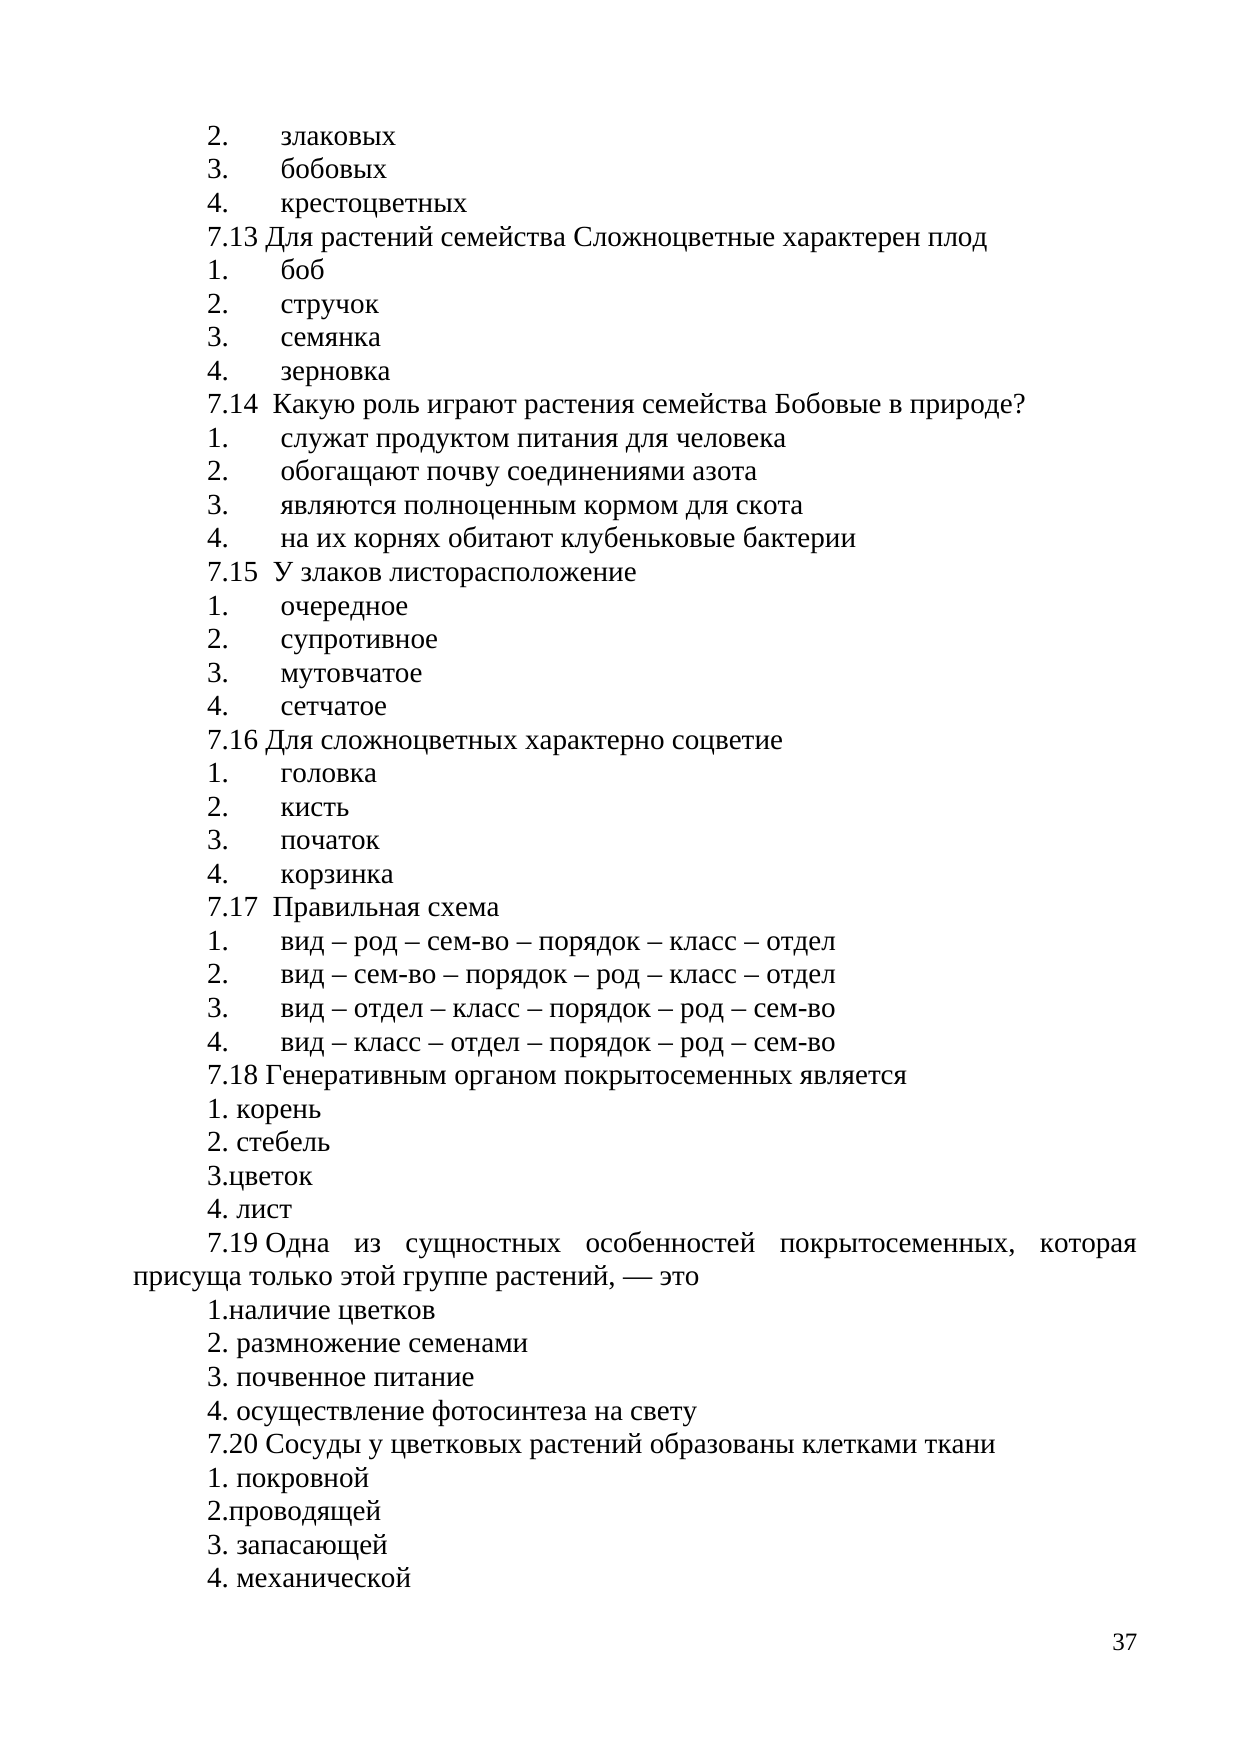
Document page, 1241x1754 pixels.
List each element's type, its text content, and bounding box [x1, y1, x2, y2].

list кисть [133, 789, 1137, 822]
text 7.15 У злаков листорасположение [133, 554, 1137, 588]
list мутовчатое [133, 655, 1137, 688]
text 1. покровной [133, 1460, 1137, 1493]
list стручок [133, 286, 1137, 319]
list бобовых [133, 152, 1137, 185]
list корзинка [133, 856, 1137, 889]
text 7.20 Сосуды у цветковых растений образованы клетками ткани [133, 1426, 1137, 1460]
list сетчатое [133, 688, 1137, 722]
list очередное [133, 588, 1137, 621]
list семянка [133, 319, 1137, 353]
list вид – отдел – класс – порядок – род – сем-во [133, 990, 1137, 1024]
text 4. механической [133, 1560, 1137, 1594]
list головка [133, 755, 1137, 789]
list являются полноценным кормом для скота [133, 487, 1137, 521]
list боб [133, 252, 1137, 286]
text 4. осуществление фотосинтеза на свету [133, 1393, 1137, 1426]
text 7.14 Какую роль играют растения семейства Бобовые в природе? [133, 386, 1137, 420]
text 3. почвенное питание [133, 1359, 1137, 1393]
list початок [133, 822, 1137, 856]
text 7.17 Правильная схема [133, 889, 1137, 923]
list обогащают почву соединениями азота [133, 453, 1137, 487]
text 3. запасающей [133, 1527, 1137, 1560]
text 4. лист [133, 1191, 1137, 1225]
list вид – сем-во – порядок – род – класс – отдел [133, 957, 1137, 990]
list вид – класс – отдел – порядок – род – сем-во [133, 1024, 1137, 1057]
list злаковых [133, 118, 1137, 152]
list супротивное [133, 621, 1137, 655]
text 3.цветок [133, 1158, 1137, 1191]
text 7.13 Для растений семейства Сложноцветные характерен плод [133, 219, 1137, 252]
list зерновка [133, 353, 1137, 386]
text 2. стебель [133, 1124, 1137, 1158]
text 7.19 Одна из сущностных особенностей покрытосеменных, которая присуща только этой группе растений, — это [133, 1225, 1137, 1292]
text 7.18 Генеративным органом покрытосеменных является [133, 1057, 1137, 1091]
list служат продуктом питания для человека [133, 420, 1137, 453]
text 7.16 Для сложноцветных характерно соцветие [133, 722, 1137, 755]
text 1.наличие цветков [133, 1292, 1137, 1326]
text 2.проводящей [133, 1493, 1137, 1527]
list крестоцветных [133, 185, 1137, 219]
text 1. корень [133, 1091, 1137, 1124]
list вид – род – сем-во – порядок – класс – отдел [133, 923, 1137, 957]
list на их корнях обитают клубеньковые бактерии [133, 521, 1137, 554]
text 2. размножение семенами [133, 1326, 1137, 1359]
